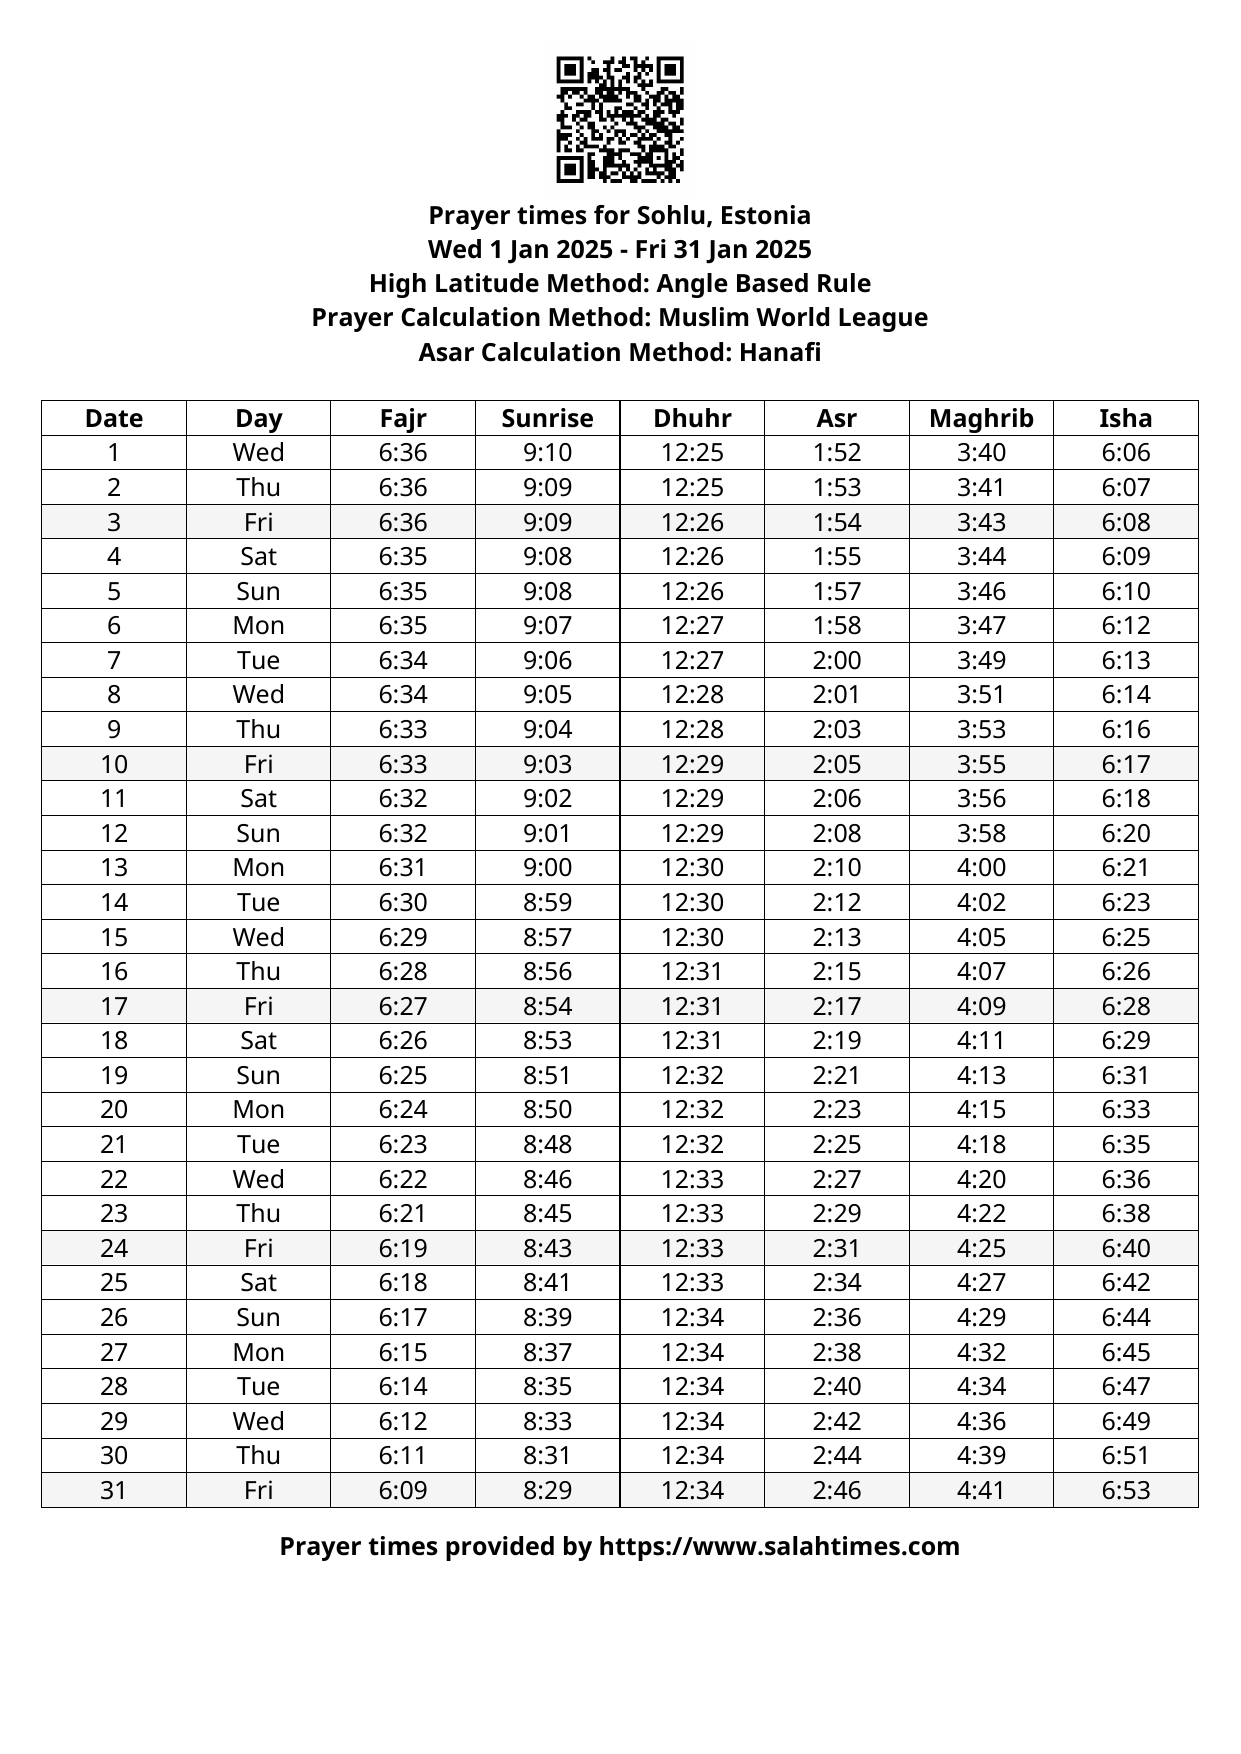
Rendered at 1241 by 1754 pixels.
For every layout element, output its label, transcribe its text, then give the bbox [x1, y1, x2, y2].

table_cell 2:12 [765, 885, 909, 919]
table_cell 16 [42, 954, 186, 988]
table_cell 2:31 [765, 1231, 909, 1264]
table_cell 2:06 [765, 781, 909, 815]
picture [542, 41, 699, 198]
table_cell 17 [42, 989, 186, 1022]
table_cell 9:10 [476, 436, 619, 469]
table_cell 8:51 [476, 1058, 619, 1092]
table_cell 3:47 [910, 609, 1053, 642]
table_cell 6:09 [1054, 539, 1198, 573]
table_header Asr [765, 401, 909, 434]
table_cell 9:04 [476, 712, 619, 746]
table_cell 12:26 [621, 505, 764, 538]
table_cell 4:15 [910, 1093, 1053, 1126]
table_cell 19 [42, 1058, 186, 1092]
table_cell 6:36 [1054, 1162, 1198, 1195]
table_cell Mon [187, 851, 330, 884]
table_cell 6:36 [331, 470, 475, 504]
table_cell 6:51 [1054, 1439, 1198, 1472]
table_cell 2 [42, 470, 186, 504]
table_cell 12:30 [621, 920, 764, 953]
table_cell 6 [42, 609, 186, 642]
table_cell 6:18 [331, 1266, 475, 1299]
table_cell 4:41 [910, 1473, 1053, 1507]
table_cell 12:34 [621, 1300, 764, 1334]
table_cell 2:13 [765, 920, 909, 953]
table_cell 6:23 [331, 1127, 475, 1161]
table_cell 2:01 [765, 678, 909, 711]
table_cell Sat [187, 1266, 330, 1299]
table_cell 1:55 [765, 539, 909, 573]
table_cell Sat [187, 781, 330, 815]
table_cell 1:54 [765, 505, 909, 538]
table_cell 4:29 [910, 1300, 1053, 1334]
table_cell 6:15 [331, 1335, 475, 1368]
table_cell 13 [42, 851, 186, 884]
table_cell Sun [187, 1058, 330, 1092]
table_cell Thu [187, 712, 330, 746]
table_cell 12:28 [621, 678, 764, 711]
table_cell 6:53 [1054, 1473, 1198, 1507]
table_cell 15 [42, 920, 186, 953]
table_cell 6:28 [1054, 989, 1198, 1022]
table_cell 4:11 [910, 1024, 1053, 1057]
text Prayer times for Sohlu, Estonia [42, 198, 1198, 232]
table_cell 2:05 [765, 747, 909, 780]
table_cell 6:09 [331, 1473, 475, 1507]
table_cell 4:07 [910, 954, 1053, 988]
table_cell 6:47 [1054, 1369, 1198, 1403]
table_cell 26 [42, 1300, 186, 1334]
table_cell 6:21 [331, 1196, 475, 1230]
table_cell 12:25 [621, 436, 764, 469]
table_cell 6:25 [1054, 920, 1198, 953]
table_cell 21 [42, 1127, 186, 1161]
table_cell 9:09 [476, 505, 619, 538]
table_cell Sat [187, 1024, 330, 1057]
table_cell 6:18 [1054, 781, 1198, 815]
table_cell 1:58 [765, 609, 909, 642]
table_cell Mon [187, 1335, 330, 1368]
table_cell 3:51 [910, 678, 1053, 711]
table_cell 9:07 [476, 609, 619, 642]
table_cell 9:01 [476, 816, 619, 849]
table_cell Fri [187, 1231, 330, 1264]
table_cell 6:11 [331, 1439, 475, 1472]
table_cell Tue [187, 1127, 330, 1161]
table_cell 6:31 [1054, 1058, 1198, 1092]
table_cell 12:29 [621, 816, 764, 849]
table_cell 12:26 [621, 539, 764, 573]
table_cell 6:19 [331, 1231, 475, 1264]
table_cell 2:27 [765, 1162, 909, 1195]
table_cell 4:39 [910, 1439, 1053, 1472]
table_cell 2:19 [765, 1024, 909, 1057]
table_cell 27 [42, 1335, 186, 1368]
table_cell 8:37 [476, 1335, 619, 1368]
table_cell 12:27 [621, 609, 764, 642]
table_cell Sun [187, 1300, 330, 1334]
table_cell 2:34 [765, 1266, 909, 1299]
table_cell Fri [187, 989, 330, 1022]
table_cell Wed [187, 678, 330, 711]
table_cell 8:33 [476, 1404, 619, 1437]
table_cell 6:13 [1054, 643, 1198, 677]
text Wed 1 Jan 2025 - Fri 31 Jan 2025 [42, 232, 1198, 266]
table_cell 6:17 [1054, 747, 1198, 780]
table_cell 8:56 [476, 954, 619, 988]
table_cell 6:42 [1054, 1266, 1198, 1299]
table_cell 8:46 [476, 1162, 619, 1195]
table_cell 6:16 [1054, 712, 1198, 746]
table_cell 6:33 [1054, 1093, 1198, 1126]
table_cell 29 [42, 1404, 186, 1437]
table_cell 1:57 [765, 574, 909, 607]
table_cell 8:57 [476, 920, 619, 953]
table_cell 2:36 [765, 1300, 909, 1334]
table_cell Wed [187, 1162, 330, 1195]
table_cell 4:25 [910, 1231, 1053, 1264]
table_cell 6:35 [1054, 1127, 1198, 1161]
table_cell 6:22 [331, 1162, 475, 1195]
table_cell 8 [42, 678, 186, 711]
table_cell 6:38 [1054, 1196, 1198, 1230]
table_cell 2:10 [765, 851, 909, 884]
table_cell Mon [187, 609, 330, 642]
table_cell 6:32 [331, 816, 475, 849]
table_cell 22 [42, 1162, 186, 1195]
table_cell 12:30 [621, 851, 764, 884]
table_cell 2:46 [765, 1473, 909, 1507]
table_cell 4:20 [910, 1162, 1053, 1195]
table_cell 3:55 [910, 747, 1053, 780]
table_cell 6:35 [331, 539, 475, 573]
table_cell Sun [187, 574, 330, 607]
table_cell 18 [42, 1024, 186, 1057]
text Asar Calculation Method: Hanafi [42, 334, 1198, 368]
table_cell Wed [187, 1404, 330, 1437]
table_cell 6:45 [1054, 1335, 1198, 1368]
table_cell 12 [42, 816, 186, 849]
table_cell 2:29 [765, 1196, 909, 1230]
table_cell 6:44 [1054, 1300, 1198, 1334]
table_cell 12:34 [621, 1439, 764, 1472]
table_cell 6:17 [331, 1300, 475, 1334]
table_cell 8:39 [476, 1300, 619, 1334]
table_cell 3:58 [910, 816, 1053, 849]
text Prayer times provided by https://www.salahtimes.com [42, 1528, 1198, 1563]
table_cell Fri [187, 747, 330, 780]
table_cell 3:46 [910, 574, 1053, 607]
table_cell 6:24 [331, 1093, 475, 1126]
table_header Day [187, 401, 330, 434]
table_cell 6:30 [331, 885, 475, 919]
table_cell 2:17 [765, 989, 909, 1022]
table_cell 6:27 [331, 989, 475, 1022]
table_cell Tue [187, 1369, 330, 1403]
table_cell 9:09 [476, 470, 619, 504]
table_header Fajr [331, 401, 475, 434]
table_cell 5 [42, 574, 186, 607]
table_cell 12:31 [621, 1024, 764, 1057]
table_cell 12:28 [621, 712, 764, 746]
text High Latitude Method: Angle Based Rule [42, 266, 1198, 300]
table_cell 9:08 [476, 539, 619, 573]
table_cell 6:49 [1054, 1404, 1198, 1437]
table_cell 4:34 [910, 1369, 1053, 1403]
table_cell 3:49 [910, 643, 1053, 677]
table_cell 3:44 [910, 539, 1053, 573]
table_cell 6:23 [1054, 885, 1198, 919]
table_cell 8:31 [476, 1439, 619, 1472]
table_cell 8:41 [476, 1266, 619, 1299]
table_cell 6:34 [331, 678, 475, 711]
table_cell 2:00 [765, 643, 909, 677]
table_cell 30 [42, 1439, 186, 1472]
table_cell 3:40 [910, 436, 1053, 469]
table_header Sunrise [476, 401, 619, 434]
table_cell 4:09 [910, 989, 1053, 1022]
table_cell 6:31 [331, 851, 475, 884]
table_cell Thu [187, 470, 330, 504]
table_cell 2:42 [765, 1404, 909, 1437]
table_cell 4:18 [910, 1127, 1053, 1161]
table_cell 12:34 [621, 1404, 764, 1437]
table_cell 3:43 [910, 505, 1053, 538]
table_cell 7 [42, 643, 186, 677]
table_cell Sun [187, 816, 330, 849]
table_cell 2:44 [765, 1439, 909, 1472]
table_cell 4:27 [910, 1266, 1053, 1299]
table_cell 8:50 [476, 1093, 619, 1126]
table_cell 2:40 [765, 1369, 909, 1403]
table_cell 4:00 [910, 851, 1053, 884]
table_cell 12:31 [621, 989, 764, 1022]
table_cell 1:53 [765, 470, 909, 504]
table_cell Wed [187, 436, 330, 469]
table_cell 9:05 [476, 678, 619, 711]
table_cell 24 [42, 1231, 186, 1264]
table_cell 8:29 [476, 1473, 619, 1507]
table_cell 31 [42, 1473, 186, 1507]
table_cell 6:20 [1054, 816, 1198, 849]
table_cell 12:32 [621, 1093, 764, 1126]
table_cell 1 [42, 436, 186, 469]
table_cell 2:15 [765, 954, 909, 988]
table_cell 6:14 [1054, 678, 1198, 711]
table_cell 6:12 [1054, 609, 1198, 642]
table_cell 6:33 [331, 747, 475, 780]
table_cell 6:25 [331, 1058, 475, 1092]
table_cell 12:32 [621, 1127, 764, 1161]
table_cell 3:41 [910, 470, 1053, 504]
table_cell 8:45 [476, 1196, 619, 1230]
table_cell 12:33 [621, 1231, 764, 1264]
table_cell 8:54 [476, 989, 619, 1022]
table_cell 2:25 [765, 1127, 909, 1161]
table_cell 2:21 [765, 1058, 909, 1092]
table_cell 6:07 [1054, 470, 1198, 504]
table_header Isha [1054, 401, 1198, 434]
table_cell 12:29 [621, 781, 764, 815]
table_cell 12:33 [621, 1162, 764, 1195]
table_cell 11 [42, 781, 186, 815]
table_cell 12:33 [621, 1196, 764, 1230]
table_cell 6:26 [331, 1024, 475, 1057]
table_cell 4 [42, 539, 186, 573]
table_header Dhuhr [621, 401, 764, 434]
table_cell 1:52 [765, 436, 909, 469]
table_cell Fri [187, 1473, 330, 1507]
table_cell 12:31 [621, 954, 764, 988]
table_header Date [42, 401, 186, 434]
table_cell 12:27 [621, 643, 764, 677]
table_cell 4:05 [910, 920, 1053, 953]
table_cell 6:06 [1054, 436, 1198, 469]
table_cell 12:29 [621, 747, 764, 780]
table_cell 12:34 [621, 1335, 764, 1368]
table_cell 25 [42, 1266, 186, 1299]
table_cell 23 [42, 1196, 186, 1230]
table_cell 6:29 [1054, 1024, 1198, 1057]
table_cell 12:34 [621, 1473, 764, 1507]
table_cell 8:43 [476, 1231, 619, 1264]
table_cell 6:34 [331, 643, 475, 677]
table_cell 28 [42, 1369, 186, 1403]
table_cell 12:34 [621, 1369, 764, 1403]
table_cell 6:12 [331, 1404, 475, 1437]
table_cell Fri [187, 505, 330, 538]
table_cell 14 [42, 885, 186, 919]
table_cell 2:03 [765, 712, 909, 746]
table_cell 2:08 [765, 816, 909, 849]
table_cell 6:36 [331, 436, 475, 469]
table_cell 6:35 [331, 574, 475, 607]
table_cell 3:56 [910, 781, 1053, 815]
table_cell 2:38 [765, 1335, 909, 1368]
table_cell 6:29 [331, 920, 475, 953]
table_cell 6:14 [331, 1369, 475, 1403]
table_cell 9:08 [476, 574, 619, 607]
table_cell 12:26 [621, 574, 764, 607]
table_cell 4:22 [910, 1196, 1053, 1230]
table_cell 9:02 [476, 781, 619, 815]
table_cell 4:13 [910, 1058, 1053, 1092]
table_cell Thu [187, 1439, 330, 1472]
table_cell Mon [187, 1093, 330, 1126]
table_cell 8:35 [476, 1369, 619, 1403]
table_cell 12:25 [621, 470, 764, 504]
table_cell 3:53 [910, 712, 1053, 746]
table_cell 6:36 [331, 505, 475, 538]
table_cell 8:48 [476, 1127, 619, 1161]
table_cell 6:26 [1054, 954, 1198, 988]
table_cell 6:33 [331, 712, 475, 746]
table_cell 4:32 [910, 1335, 1053, 1368]
table_cell 10 [42, 747, 186, 780]
table_cell Tue [187, 643, 330, 677]
table_cell 9:06 [476, 643, 619, 677]
table_cell Thu [187, 954, 330, 988]
table_cell 3 [42, 505, 186, 538]
table_cell 12:30 [621, 885, 764, 919]
table_cell Thu [187, 1196, 330, 1230]
table_cell 6:32 [331, 781, 475, 815]
table_cell 9:00 [476, 851, 619, 884]
table_cell 20 [42, 1093, 186, 1126]
table_cell 6:21 [1054, 851, 1198, 884]
table_cell 9:03 [476, 747, 619, 780]
table_cell Sat [187, 539, 330, 573]
table_cell 2:23 [765, 1093, 909, 1126]
table_cell 8:53 [476, 1024, 619, 1057]
table_cell 8:59 [476, 885, 619, 919]
table_cell 4:36 [910, 1404, 1053, 1437]
table_cell 4:02 [910, 885, 1053, 919]
table_cell 6:10 [1054, 574, 1198, 607]
table_cell 6:40 [1054, 1231, 1198, 1264]
table_cell 6:08 [1054, 505, 1198, 538]
table_cell Tue [187, 885, 330, 919]
table_cell 6:35 [331, 609, 475, 642]
table_cell 6:28 [331, 954, 475, 988]
table_cell 12:32 [621, 1058, 764, 1092]
table_cell Wed [187, 920, 330, 953]
text Prayer Calculation Method: Muslim World League [42, 300, 1198, 334]
table_cell 12:33 [621, 1266, 764, 1299]
table_header Maghrib [910, 401, 1053, 434]
table_cell 9 [42, 712, 186, 746]
